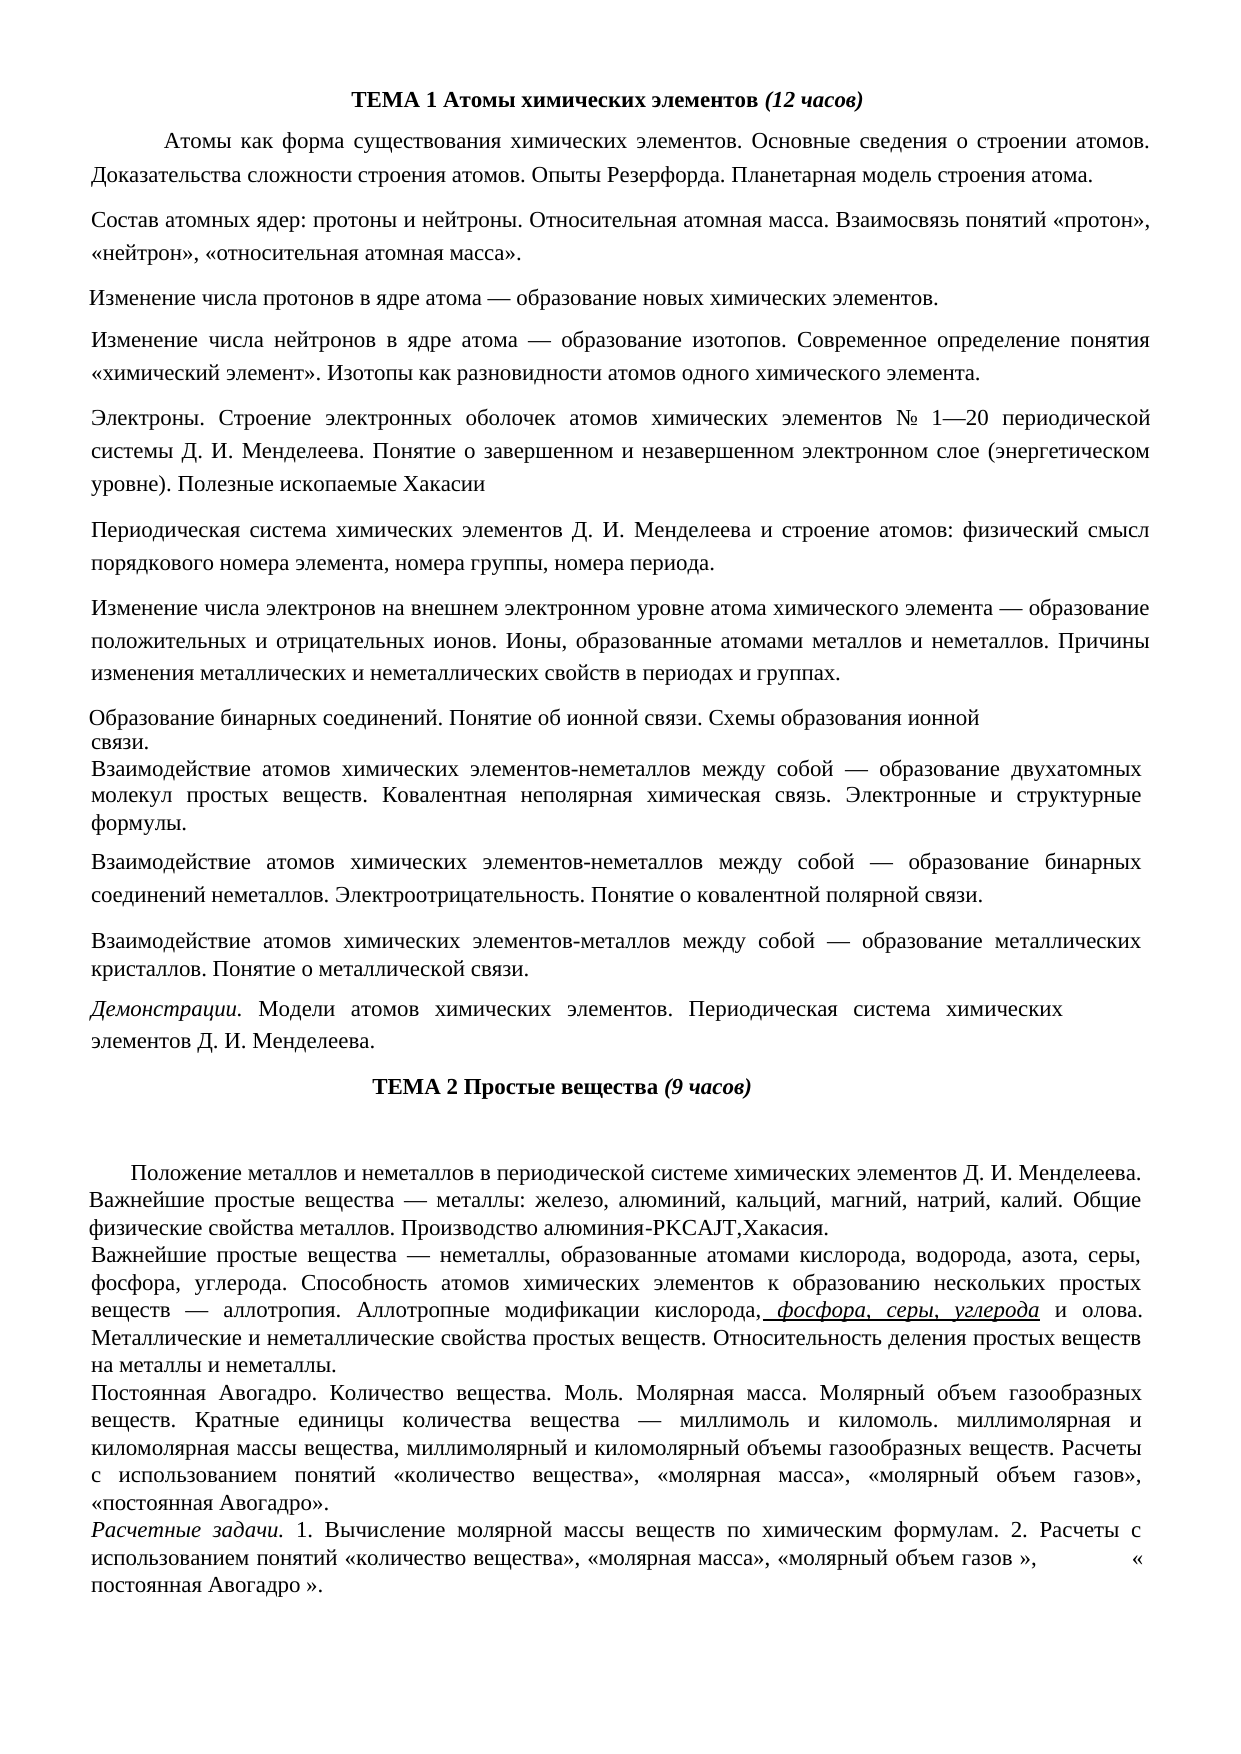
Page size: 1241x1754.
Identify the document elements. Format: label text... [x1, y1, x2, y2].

text Взаимодействие атомов химических элементов-неметаллов между собой — образование двухатомных молекул простых веществ. Ковалентная неполярная химическая связь. Электронные и структурные формулы. [91, 754, 1143, 835]
text Электроны. Строение электронных оболочек атомов химических элементов № 1—20 периодической системы Д. И. Менделеева. Понятие о завершенном и незавершенном электронном слое (энергетическом уровне). Полезные ископаемые Хакасии [91, 399, 1152, 498]
text Образование бинарных соединений. Понятие об ионной связи. Схемы образования ионной [89, 707, 1152, 730]
text ТЕМА 1 Атомы химических элементов (12 часов) [351, 89, 1152, 112]
text Атомы как форма существования химических элементов. Основные сведения о строении атомов. Доказательства сложности строения атомов. Опыты Резерфорда. Планетарная модель строения атома. [91, 123, 1152, 189]
text Периодическая система химических элементов Д. И. Менделеева и строение атомов: физический смысл порядкового номера элемента, номера группы, номера периода. [91, 511, 1152, 577]
text Взаимодействие атомов химических элементов-металлов между собой — образование металлических кристаллов. Понятие о металлической связи. [91, 927, 1143, 982]
text Расчетные задачи. 1. Вычисление молярной массы веществ по химическим формулам. 2. Расчеты с использованием понятий «количество вещества», «молярная масса», «молярный объем газов », « постоянная Авогадро ». [91, 1516, 1143, 1598]
text Изменение числа нейтронов в ядре атома — образование изотопов. Современное определение понятия «химический элемент». Изотопы как разновидности атомов одного химического элемента. [91, 321, 1152, 387]
text ТЕМА 2 Простые вещества (9 часов) [372, 1076, 1152, 1099]
text Изменение числа протонов в ядре атома — образование новых химических элементов. [89, 287, 1152, 310]
text Состав атомных ядер: протоны и нейтроны. Относительная атомная масса. Взаимосвязь понятий «протон», «нейтрон», «относительная атомная масса». [91, 202, 1152, 267]
text Демонстрации. Модели атомов химических элементов. Периодическая система химических элементов Д. И. Менделеева. [91, 991, 1064, 1056]
text Постоянная Авогадро. Количество вещества. Моль. Молярная масса. Молярный объем газообразных веществ. Кратные единицы количества вещества — миллимоль и киломоль. миллимолярная и киломолярная массы вещества, миллимолярный и киломолярный объемы газообразных веществ. Расчеты с использованием понятий «количество вещества», «молярная масса», «молярный объем газов», «постоянная Авогадро». [91, 1378, 1143, 1516]
text Изменение числа электронов на внешнем электронном уровне атома химического элемента — образование положительных и отрицательных ионов. Ионы, образованные атомами металлов и неметаллов. Причины изменения металлических и неметаллических свойств в периодах и группах. [91, 590, 1152, 687]
text Взаимодействие атомов химических элементов-неметаллов между собой — образование бинарных соединений неметаллов. Электроотрицательность. Понятие о ковалентной полярной связи. [91, 843, 1143, 910]
text Важнейшие простые вещества — неметаллы, образованные атомами кислорода, водорода, азота, серы, фосфора, углерода. Способность атомов химических элементов к образованию нескольких простых веществ — аллотропия. Аллотропные модификации кислорода, фосфора, серы, углерода и олова. Металлические и неметаллические свойства простых веществ. Относительность деления простых веществ на металлы и неметаллы. [91, 1241, 1143, 1378]
text связи. [91, 731, 1152, 754]
text Положение металлов и неметаллов в периодической системе химических элементов Д. И. Менделеева. Важнейшие простые вещества — металлы: железо, алюминий, кальций, магний, натрий, калий. Общие физические свойства металлов. Производство алюминия-PKCAJT,Хакасия. [89, 1158, 1143, 1241]
